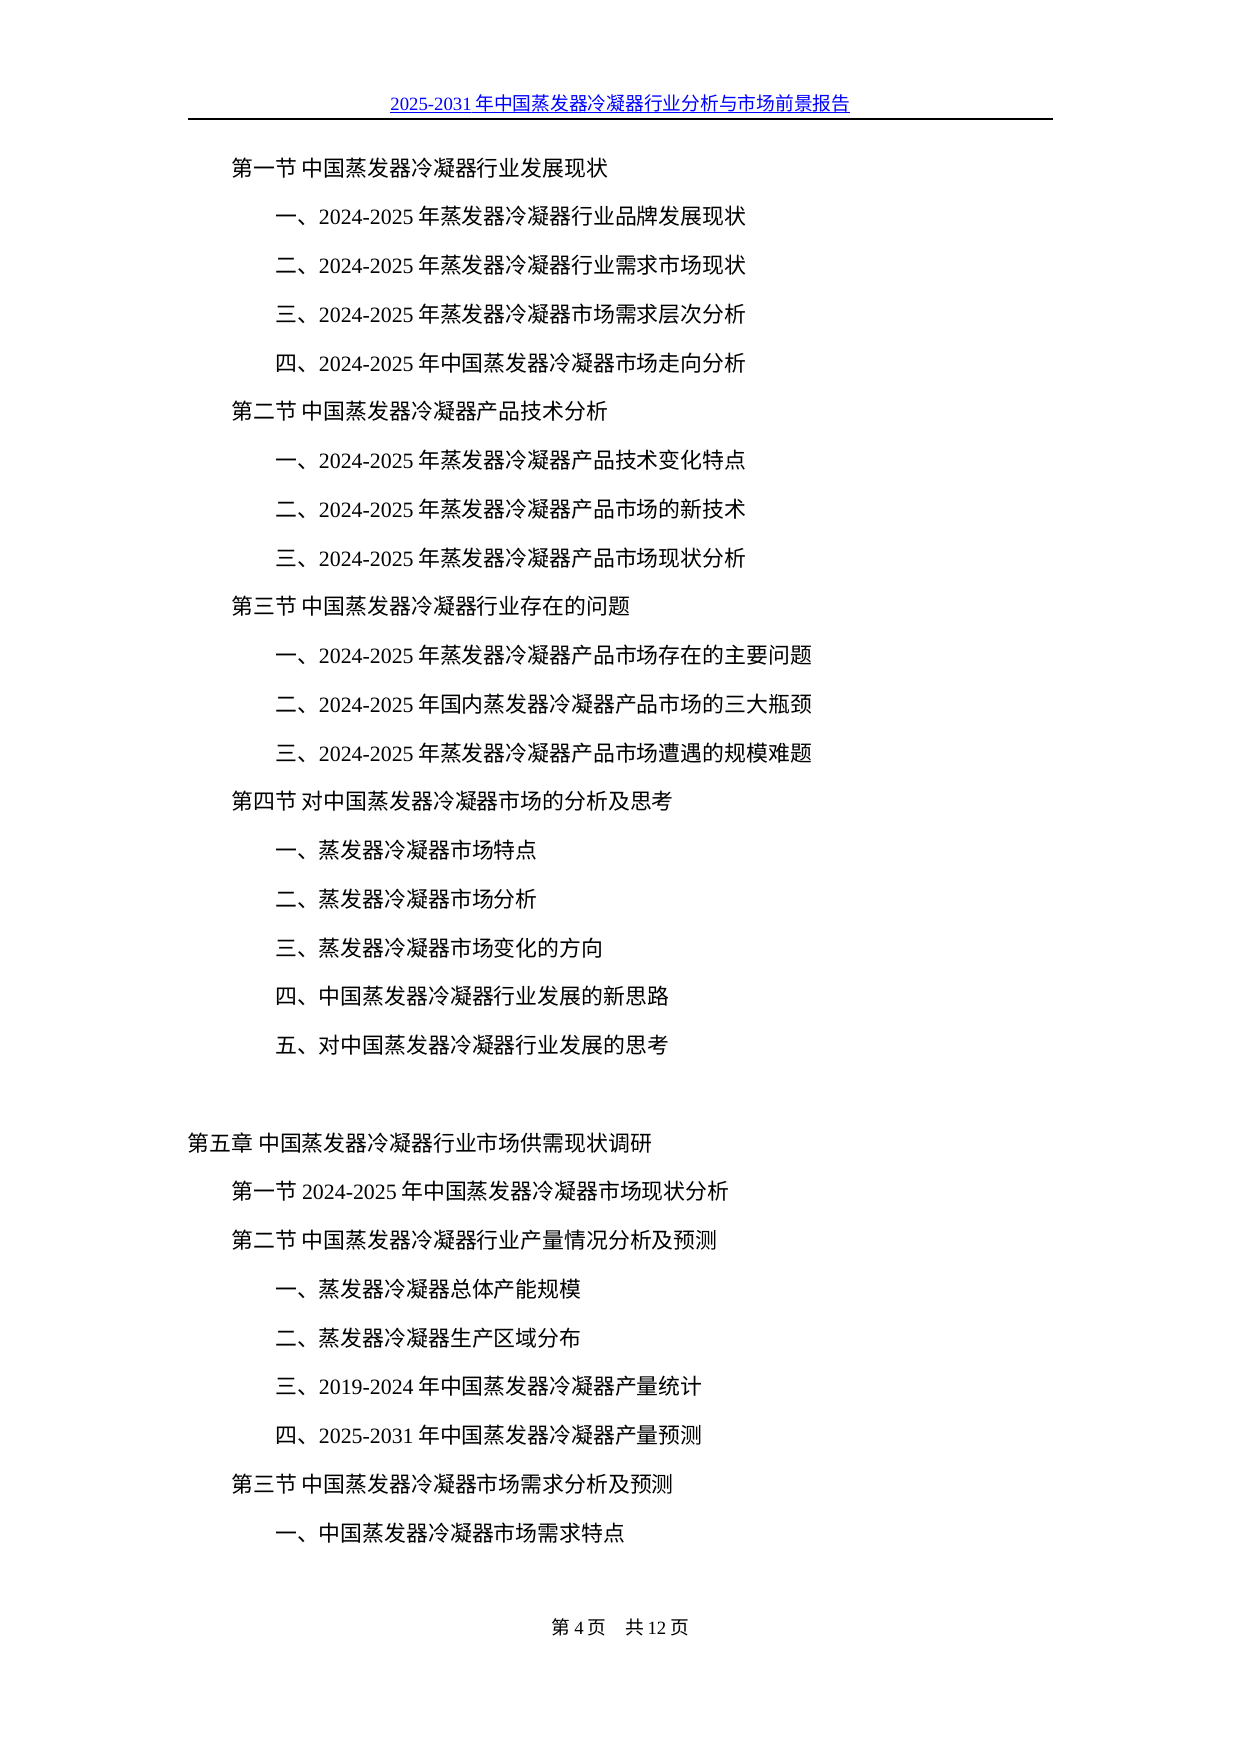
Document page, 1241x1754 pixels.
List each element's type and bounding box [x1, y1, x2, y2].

text [187, 150, 1053, 1548]
